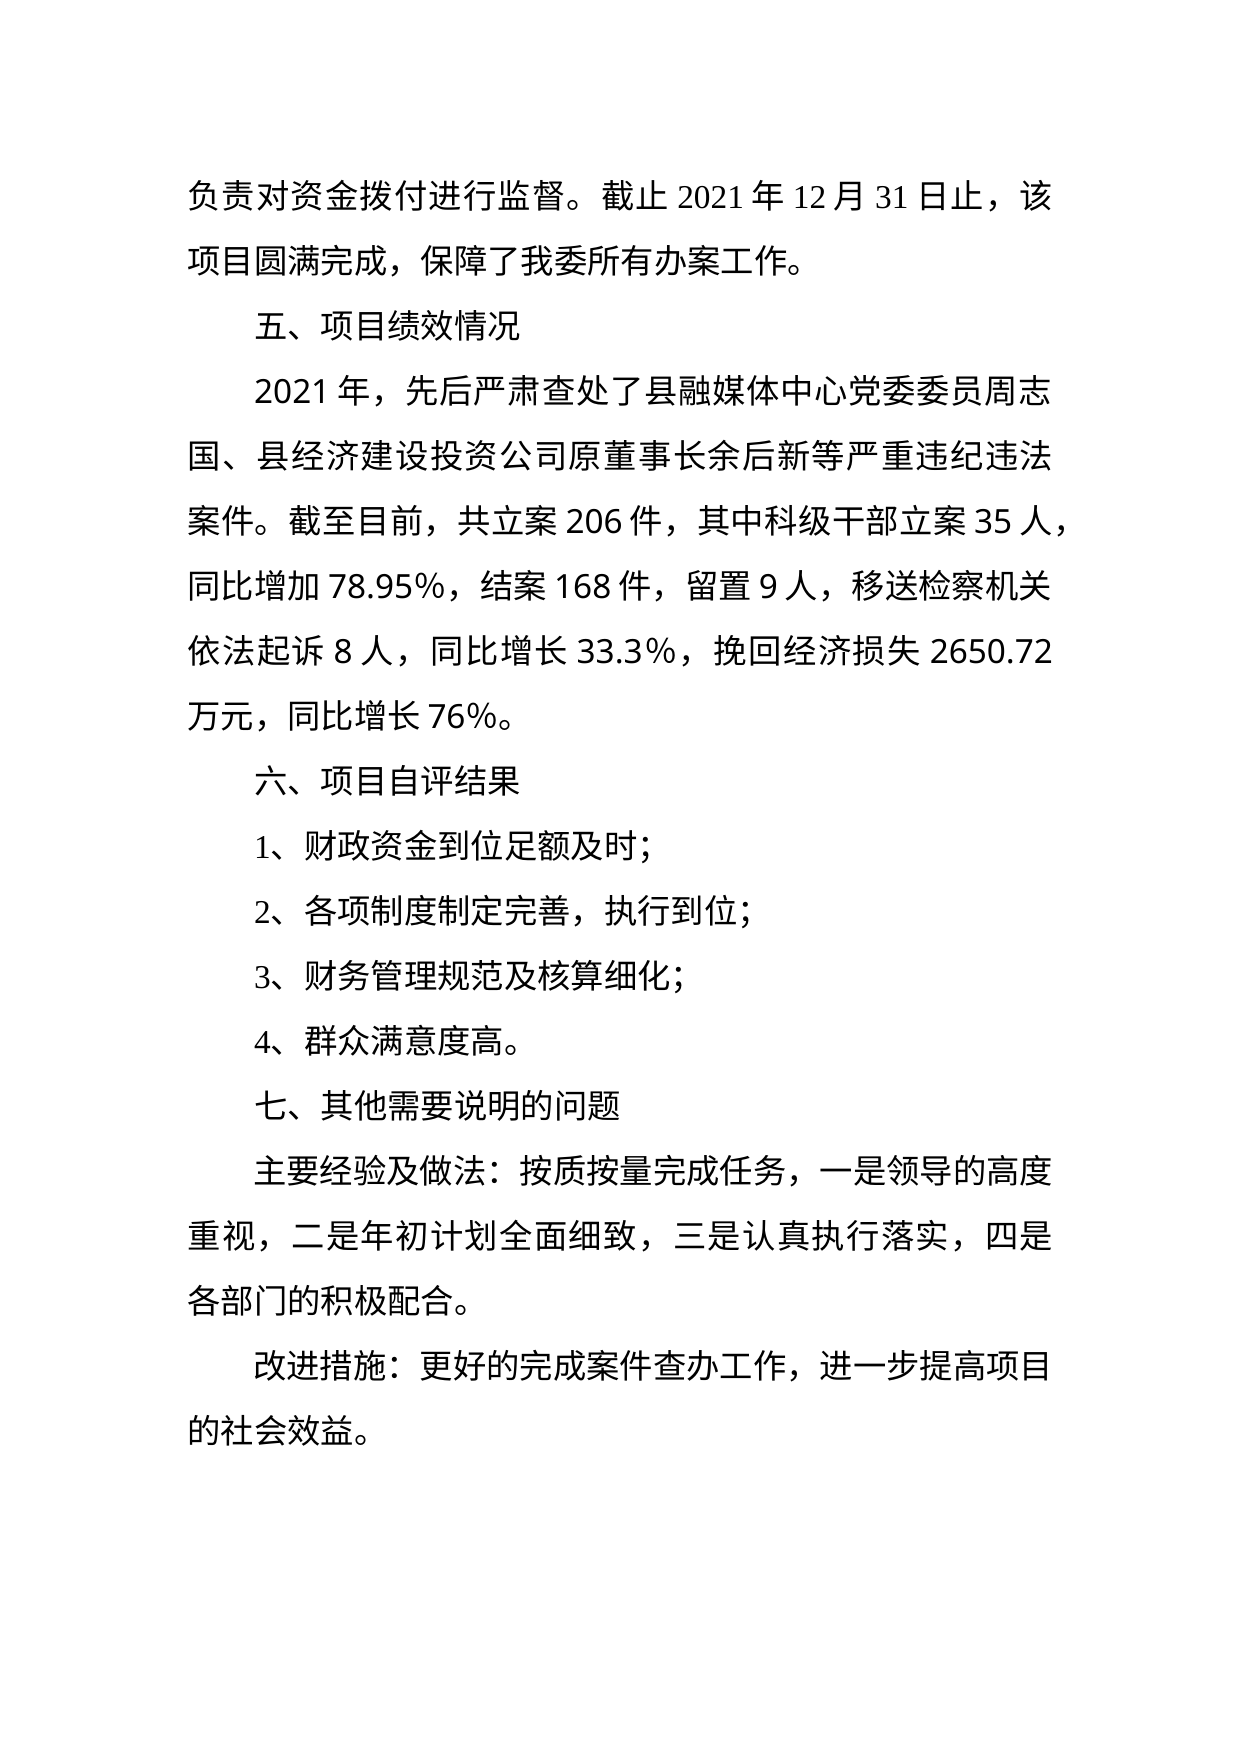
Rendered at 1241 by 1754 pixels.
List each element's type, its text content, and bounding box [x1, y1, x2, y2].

text 3、财务管理规范及核算细化； [187, 942, 1053, 1007]
text 改进措施：更好的完成案件查办工作，进一步提高项目的社会效益。 [187, 1332, 1053, 1462]
text 六、项目自评结果 [187, 747, 1053, 812]
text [187, 162, 1053, 292]
text 4、群众满意度高。 [187, 1007, 1053, 1072]
text 主要经验及做法：按质按量完成任务，一是领导的高度重视，二是年初计划全面细致，三是认真执行落实，四是各部门的积极配合。 [187, 1137, 1053, 1332]
text 2021年，先后严肃查处了县融媒体中心党委委员周志国、县经济建设投资公司原董事长余后新等严重违纪违法案件。截至目前，共立案206件，其中科级干部立案35人，同比增加78.95％，结案168件，留置9人，移送检察机关依法起诉8人，同比增长33.3％，挽回经济损失2650.72万元，同比增长76％。 [187, 357, 1053, 747]
text 七、其他需要说明的问题 [187, 1072, 1053, 1137]
text 2、各项制度制定完善，执行到位； [187, 877, 1053, 942]
text 五、项目绩效情况 [187, 292, 1053, 357]
text 1、财政资金到位足额及时； [187, 812, 1053, 877]
